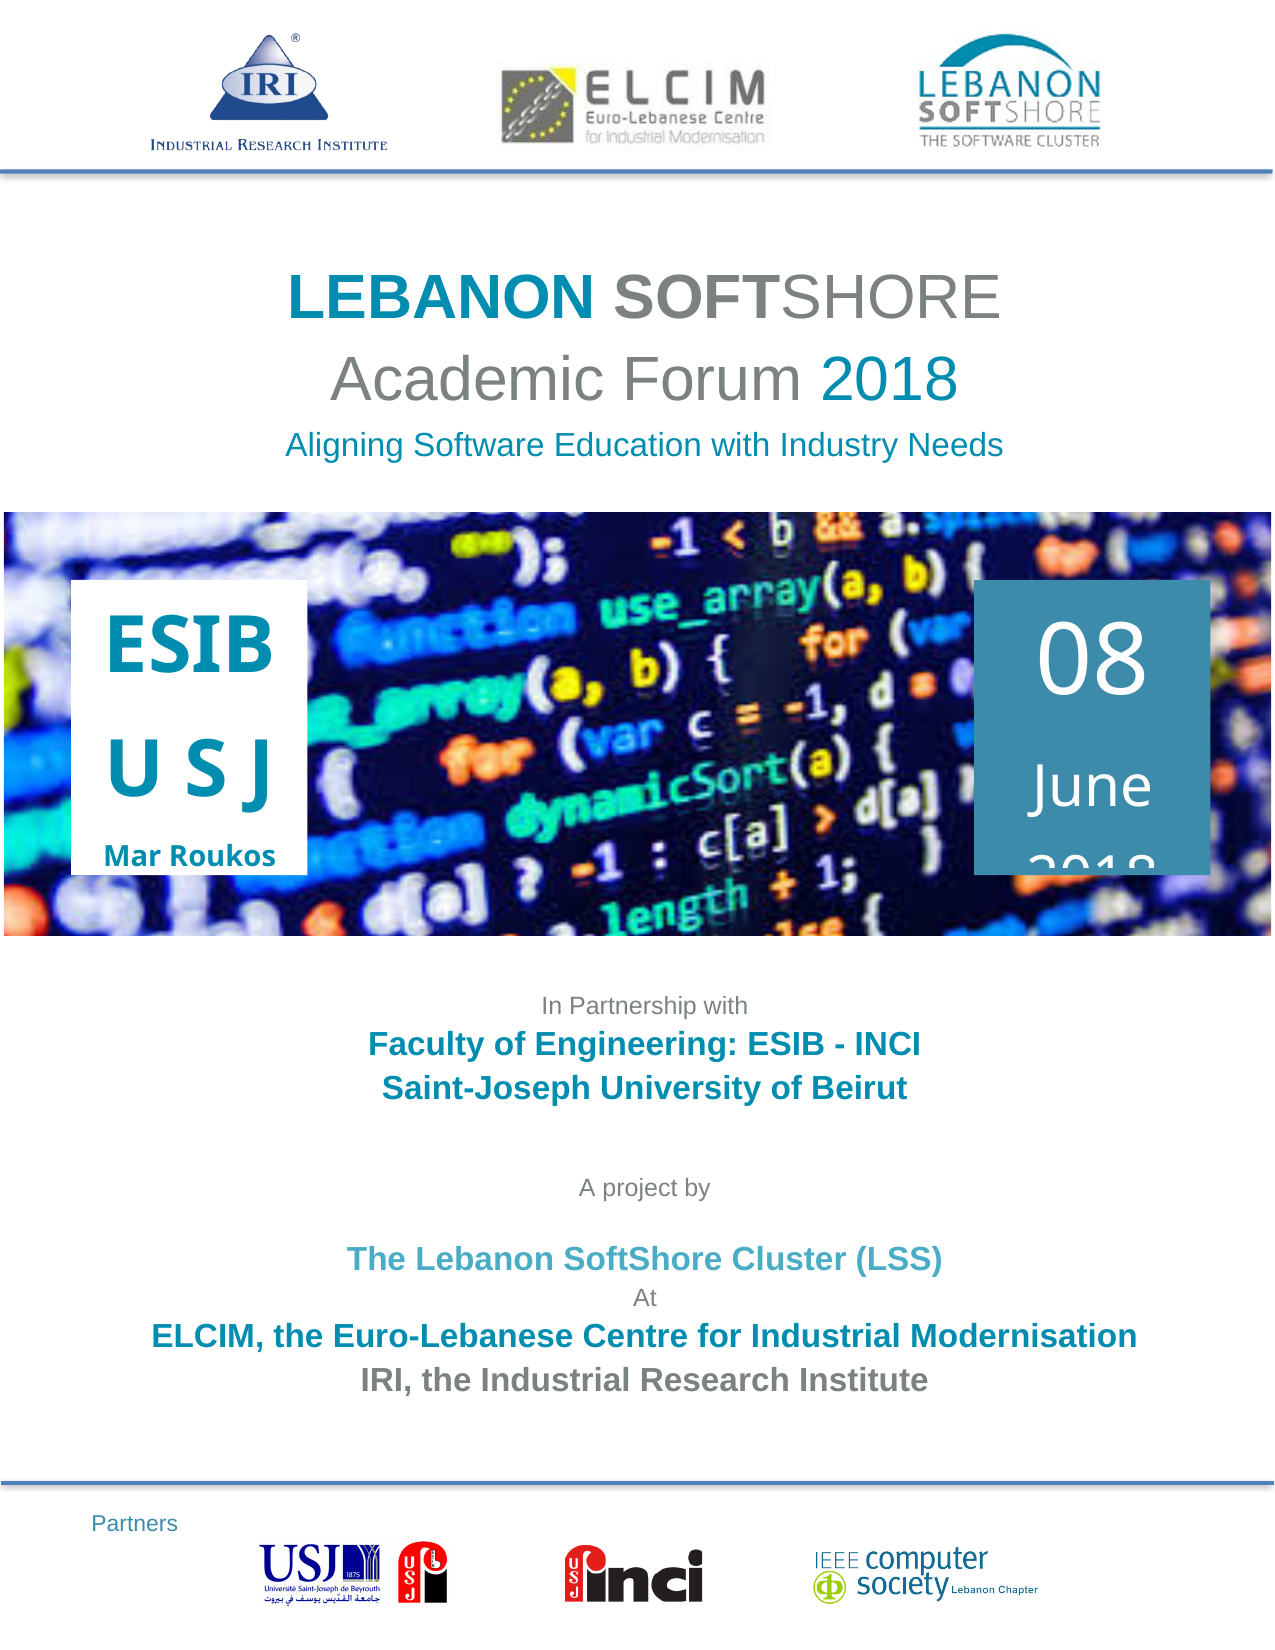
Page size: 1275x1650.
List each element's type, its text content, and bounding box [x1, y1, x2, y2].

picture [564, 1545, 702, 1601]
text The Lebanon SoftShore Cluster (LSS) [150, 1239, 1139, 1277]
text A project by [150, 1173, 1139, 1202]
picture [3, 512, 1272, 936]
text At [150, 1283, 1139, 1312]
text Saint-Joseph University of Beirut [150, 1068, 1139, 1107]
picture [917, 30, 1103, 151]
text ELCIM, the Euro-Lebanese Centre for Industrial Modernisation IRI, the Industrial Research Institute [150, 1316, 1139, 1399]
picture [810, 1546, 1040, 1606]
text Aligning Software Education with Industry Needs [150, 424, 1139, 463]
picture [254, 1540, 454, 1606]
picture [150, 33, 388, 151]
text In Partnership with [150, 991, 1139, 1020]
picture [496, 62, 771, 151]
text Faculty of Engineering: ESIB - INCI [150, 1024, 1139, 1063]
text LEBANON SOFTSHORE Academic Forum 2018 [150, 259, 1139, 414]
